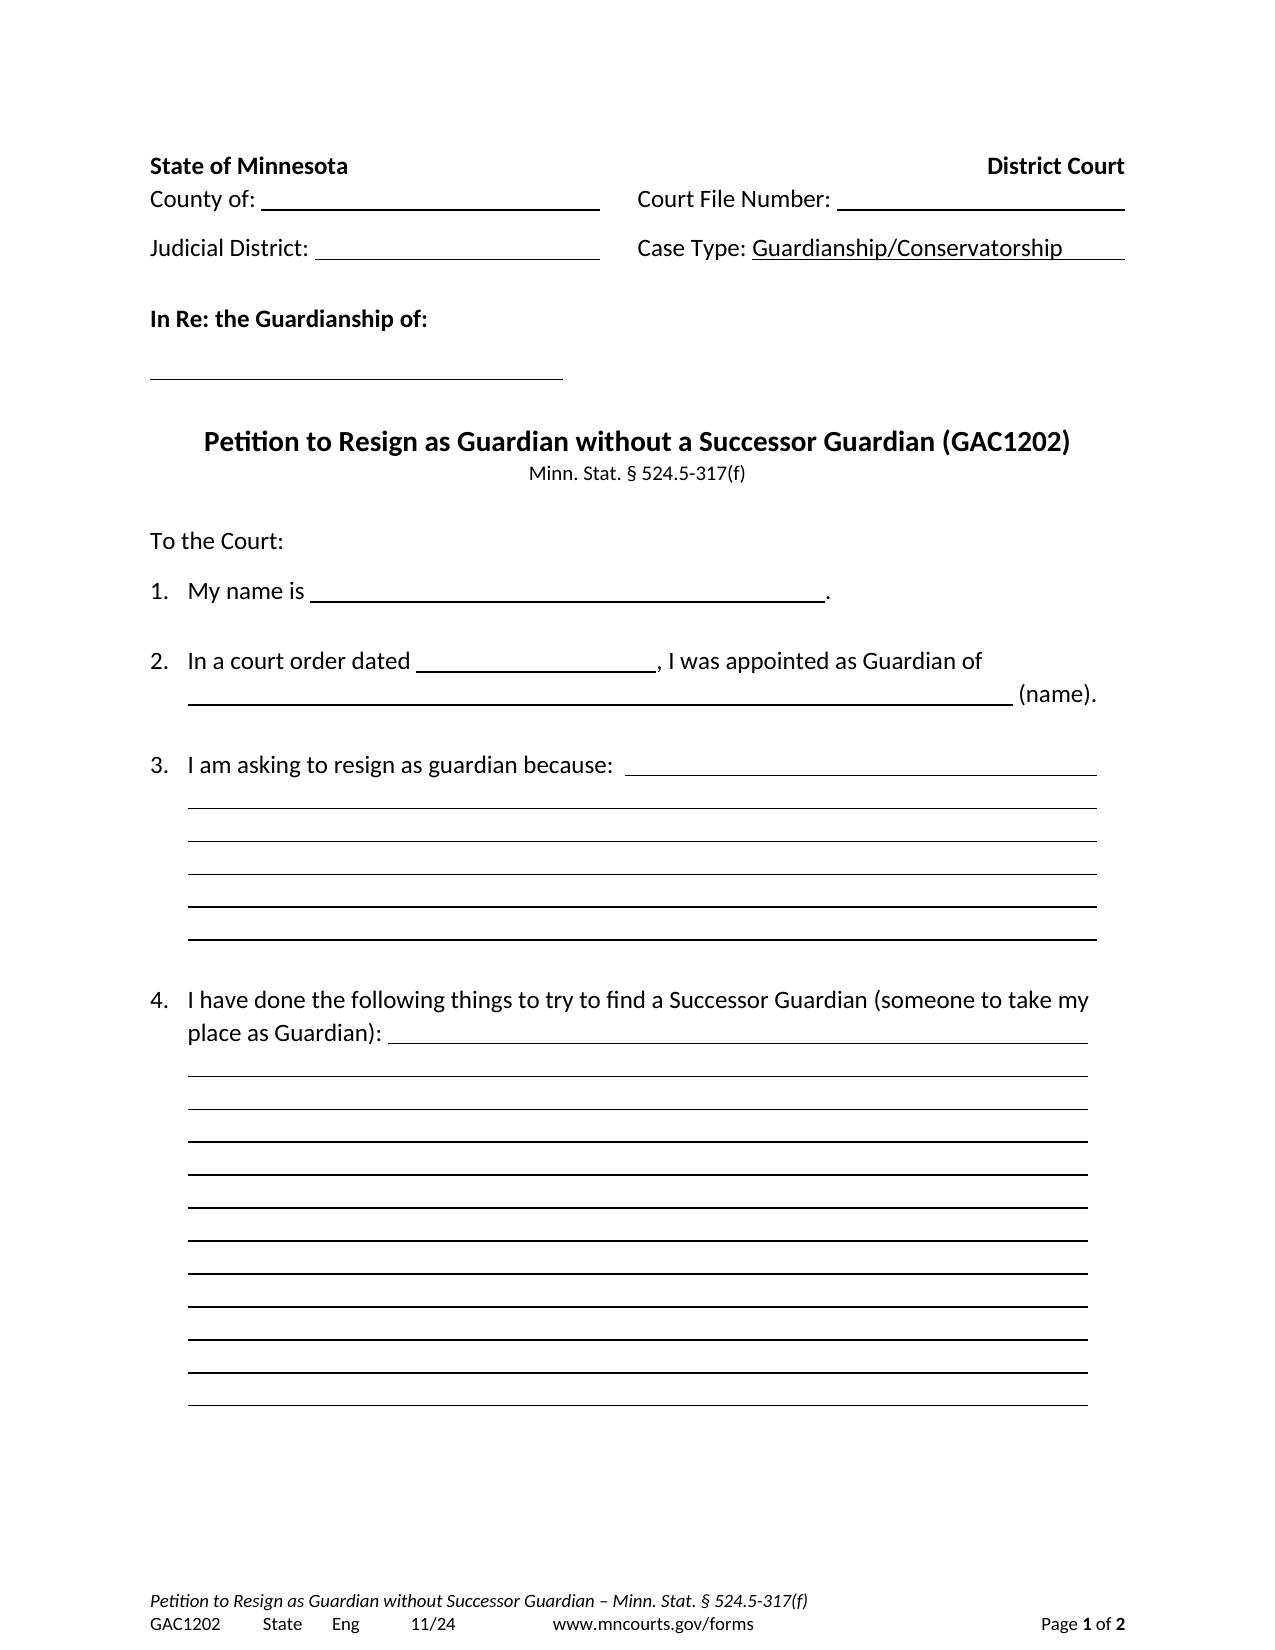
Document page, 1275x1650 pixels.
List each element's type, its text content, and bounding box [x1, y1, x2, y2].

list My name is . [150, 575, 1125, 606]
list I have done the following things to try to find a Successor Guardian (someone to take my place as Guardian): [150, 984, 1125, 1047]
list In a court order dated , I was appointed as Guardian of [150, 645, 1125, 676]
text To the Court: [150, 525, 1125, 556]
subtitle Petition to Resign as Guardian without a Successor Guardian (GAC1202) Minn. Stat. § 524.5-317(f) [150, 423, 1125, 486]
list I am asking to resign as guardian because: [150, 749, 1125, 779]
text In Re: the Guardianship of: [150, 303, 1125, 333]
text State of Minnesota District Court [150, 150, 1125, 181]
text County of: Court File Number: [150, 183, 1125, 213]
text Judicial District: Case Type: Guardianship/Conservatorship [150, 232, 1125, 263]
text (name). [187, 678, 1125, 709]
